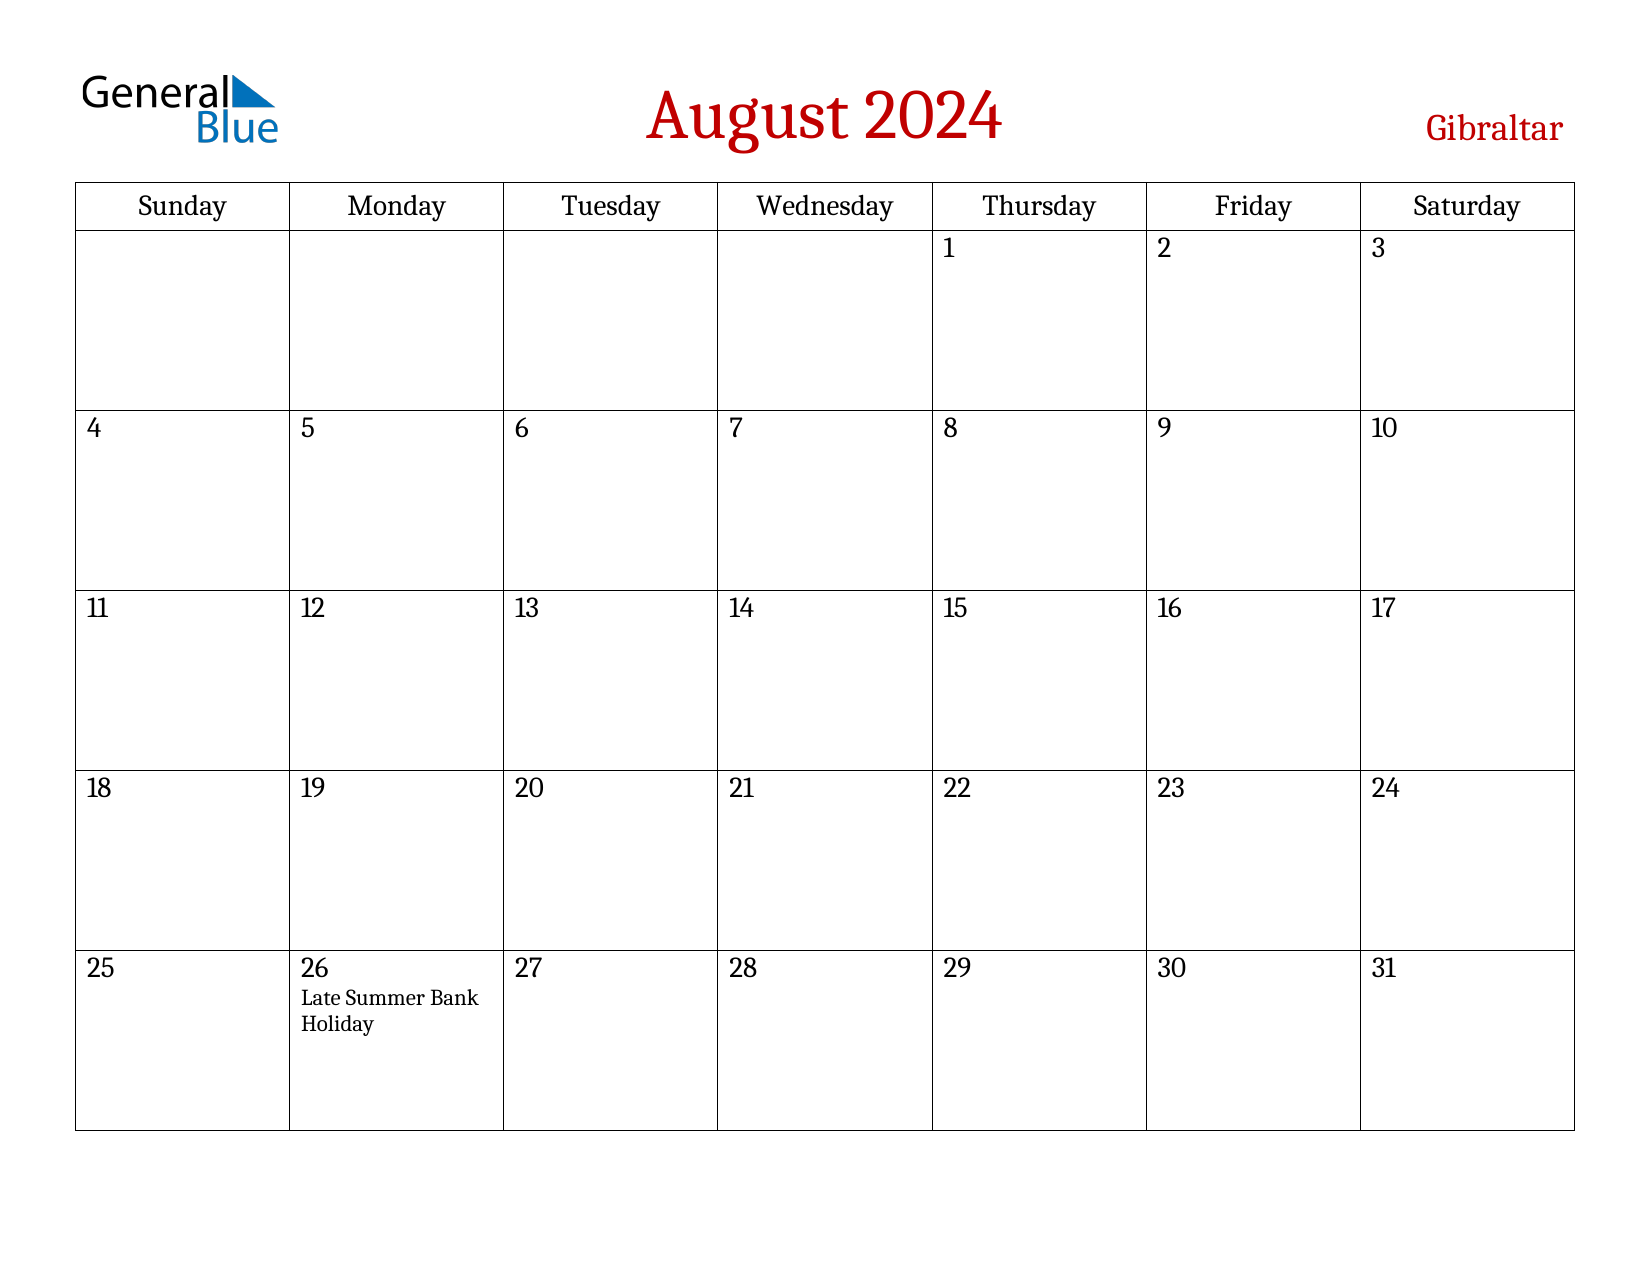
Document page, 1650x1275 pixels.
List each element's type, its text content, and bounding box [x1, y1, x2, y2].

table_cell [504, 231, 717, 264]
table_cell [933, 625, 1146, 770]
table_cell [718, 265, 932, 410]
table_cell [1361, 445, 1574, 590]
table_cell [718, 985, 932, 1130]
table_cell 19 [290, 771, 503, 805]
table_header [76, 75, 503, 182]
table_cell [290, 265, 503, 410]
table_cell [933, 265, 1146, 410]
table_cell 31 [1361, 951, 1574, 985]
table_header Gibraltar [1146, 75, 1574, 182]
table_cell [1147, 265, 1360, 410]
table_cell 22 [933, 771, 1146, 805]
table_cell 12 [290, 591, 503, 625]
table_cell [1361, 985, 1574, 1130]
table_cell [76, 625, 289, 770]
table_cell 2 [1147, 231, 1360, 264]
table_cell [76, 265, 289, 410]
table_cell [504, 985, 717, 1130]
table_cell [290, 231, 503, 264]
table_cell [933, 445, 1146, 590]
table_cell [718, 445, 932, 590]
table_cell Late Summer Bank Holiday [290, 985, 503, 1130]
table_cell 15 [933, 591, 1146, 625]
table_cell 8 [933, 411, 1146, 444]
table_cell Sunday [76, 183, 289, 230]
table_cell [76, 805, 289, 950]
table_cell 5 [290, 411, 503, 444]
table_cell Wednesday [718, 183, 932, 230]
table_cell 16 [1147, 591, 1360, 625]
table_cell [290, 625, 503, 770]
table_cell 10 [1361, 411, 1574, 444]
table_cell [933, 985, 1146, 1130]
table_header August 2024 [504, 75, 1146, 182]
picture [82, 75, 278, 143]
table_cell [1361, 625, 1574, 770]
table_cell 29 [933, 951, 1146, 985]
table_cell Monday [290, 183, 503, 230]
table_cell Friday [1147, 183, 1360, 230]
table_cell [1147, 985, 1360, 1130]
table_cell 21 [718, 771, 932, 805]
table_cell 1 [933, 231, 1146, 264]
table_cell [504, 445, 717, 590]
table_cell [1147, 445, 1360, 590]
table_cell [1147, 805, 1360, 950]
table_cell [504, 265, 717, 410]
table_cell Tuesday [504, 183, 717, 230]
table_cell 6 [504, 411, 717, 444]
table_cell 28 [718, 951, 932, 985]
table_cell 11 [76, 591, 289, 625]
table_cell Saturday [1361, 183, 1574, 230]
table_cell [76, 231, 289, 264]
table_cell 26 [290, 951, 503, 985]
table_cell 14 [718, 591, 932, 625]
table_cell [290, 445, 503, 590]
table_cell [718, 231, 932, 264]
table_cell [1147, 625, 1360, 770]
table_cell 24 [1361, 771, 1574, 805]
table_cell 13 [504, 591, 717, 625]
table_cell [290, 805, 503, 950]
table_cell 17 [1361, 591, 1574, 625]
table_cell [1361, 265, 1574, 410]
table_cell 27 [504, 951, 717, 985]
table_cell [504, 805, 717, 950]
table_cell 18 [76, 771, 289, 805]
table_cell [1361, 805, 1574, 950]
table_cell [933, 805, 1146, 950]
table_cell [76, 445, 289, 590]
table_cell 25 [76, 951, 289, 985]
table_cell [504, 625, 717, 770]
table_cell 20 [504, 771, 717, 805]
table_cell [76, 985, 289, 1130]
table_cell 30 [1147, 951, 1360, 985]
table_cell [718, 625, 932, 770]
table_cell 7 [718, 411, 932, 444]
table_cell 4 [76, 411, 289, 444]
table_cell 3 [1361, 231, 1574, 264]
table_cell Thursday [933, 183, 1146, 230]
table_cell 23 [1147, 771, 1360, 805]
table_cell [718, 805, 932, 950]
table_cell 9 [1147, 411, 1360, 444]
